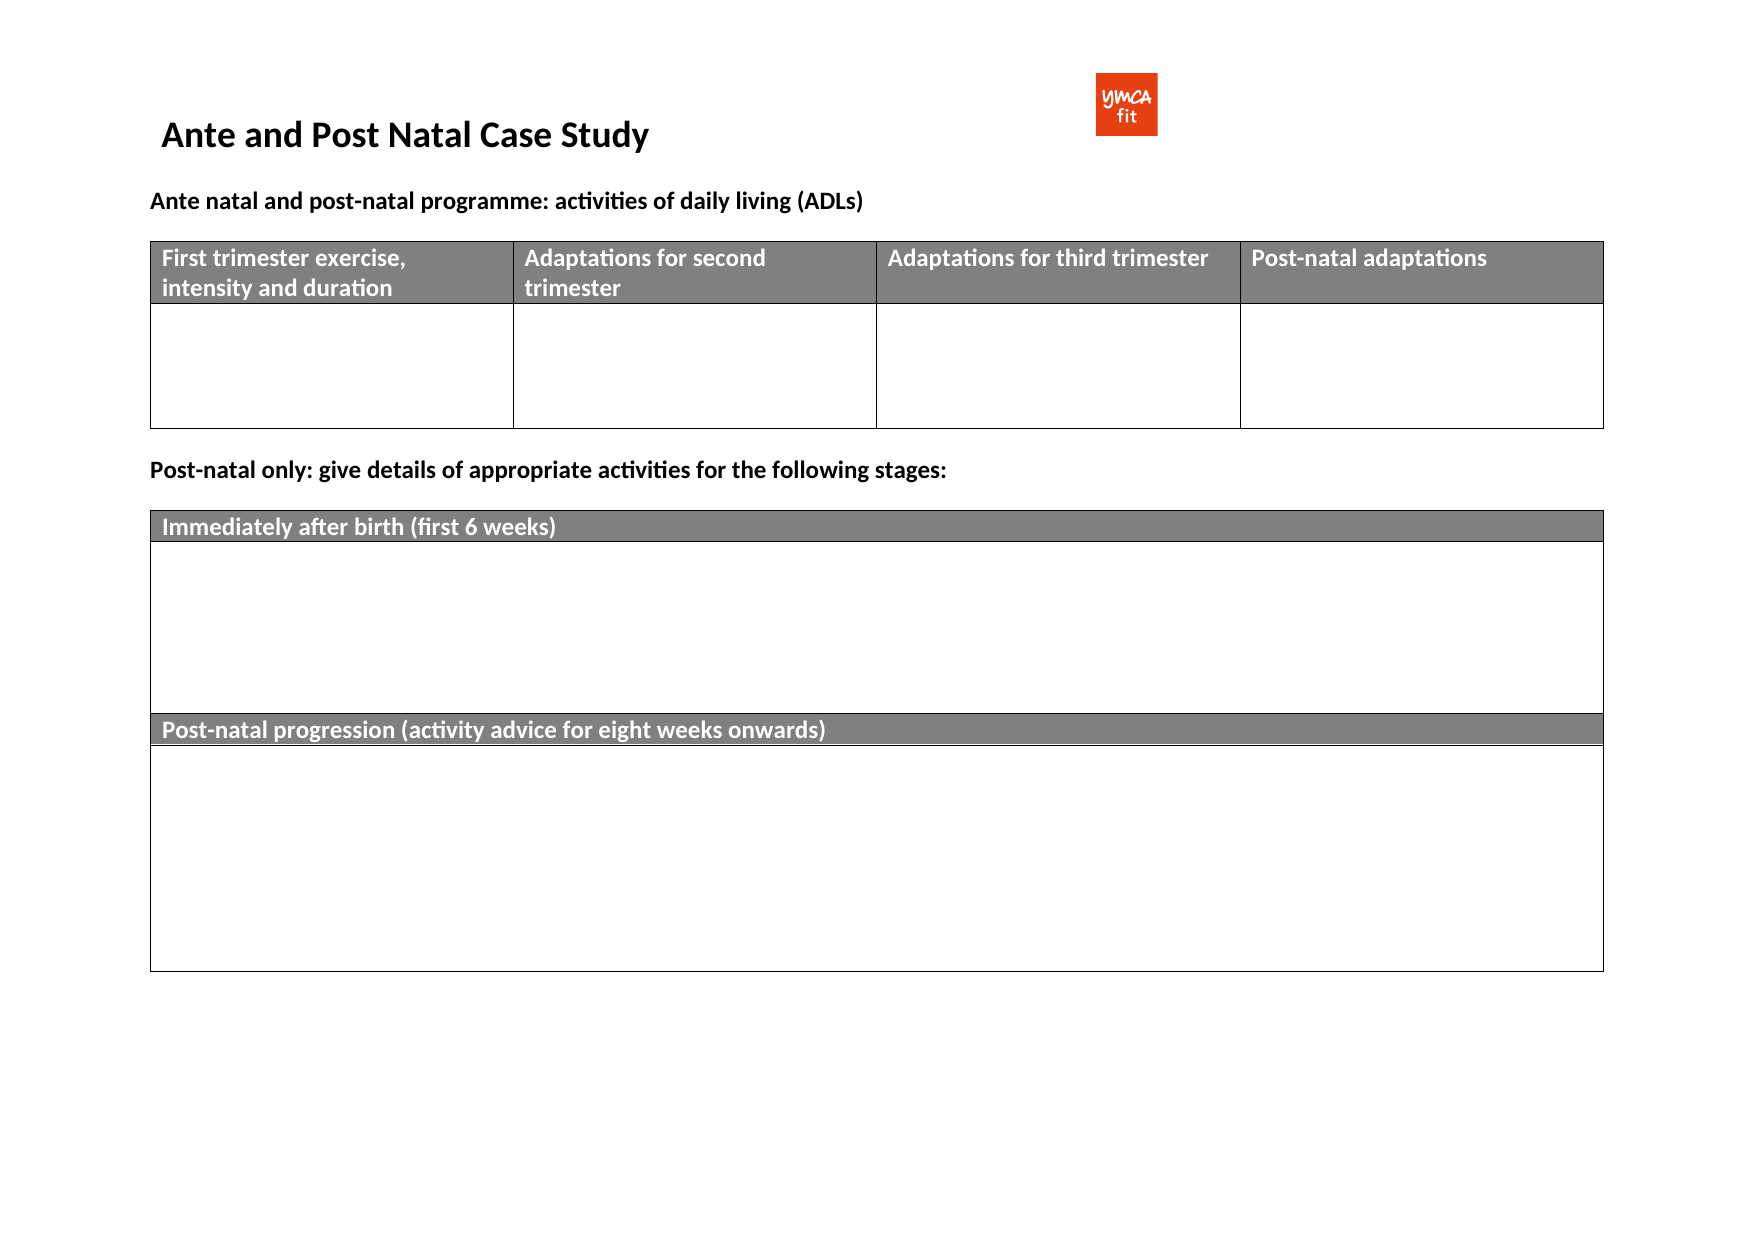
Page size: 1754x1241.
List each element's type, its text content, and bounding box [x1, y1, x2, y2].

table_header Immediately after birth (first 6 weeks) [151, 511, 1603, 541]
table_header First trimester exercise, intensity and duration [151, 242, 513, 303]
table_cell [151, 746, 1603, 971]
table_cell Post-natal progression (activity advice for eight weeks onwards) [151, 714, 1603, 744]
table_cell [877, 304, 1240, 428]
table_header Post-natal adaptations [1241, 242, 1603, 303]
table_cell [151, 304, 513, 428]
text Ante natal and post-natal programme: activities of daily living (ADLs) [150, 185, 1604, 216]
table_header Adaptations for third trimester [877, 242, 1240, 303]
table_header Adaptations for second trimester [514, 242, 876, 303]
table_cell [514, 304, 876, 428]
table_cell [151, 542, 1603, 713]
text Post-natal only: give details of appropriate activities for the following stages: [150, 454, 1604, 484]
table_cell [1241, 304, 1603, 428]
picture [1095, 73, 1158, 136]
